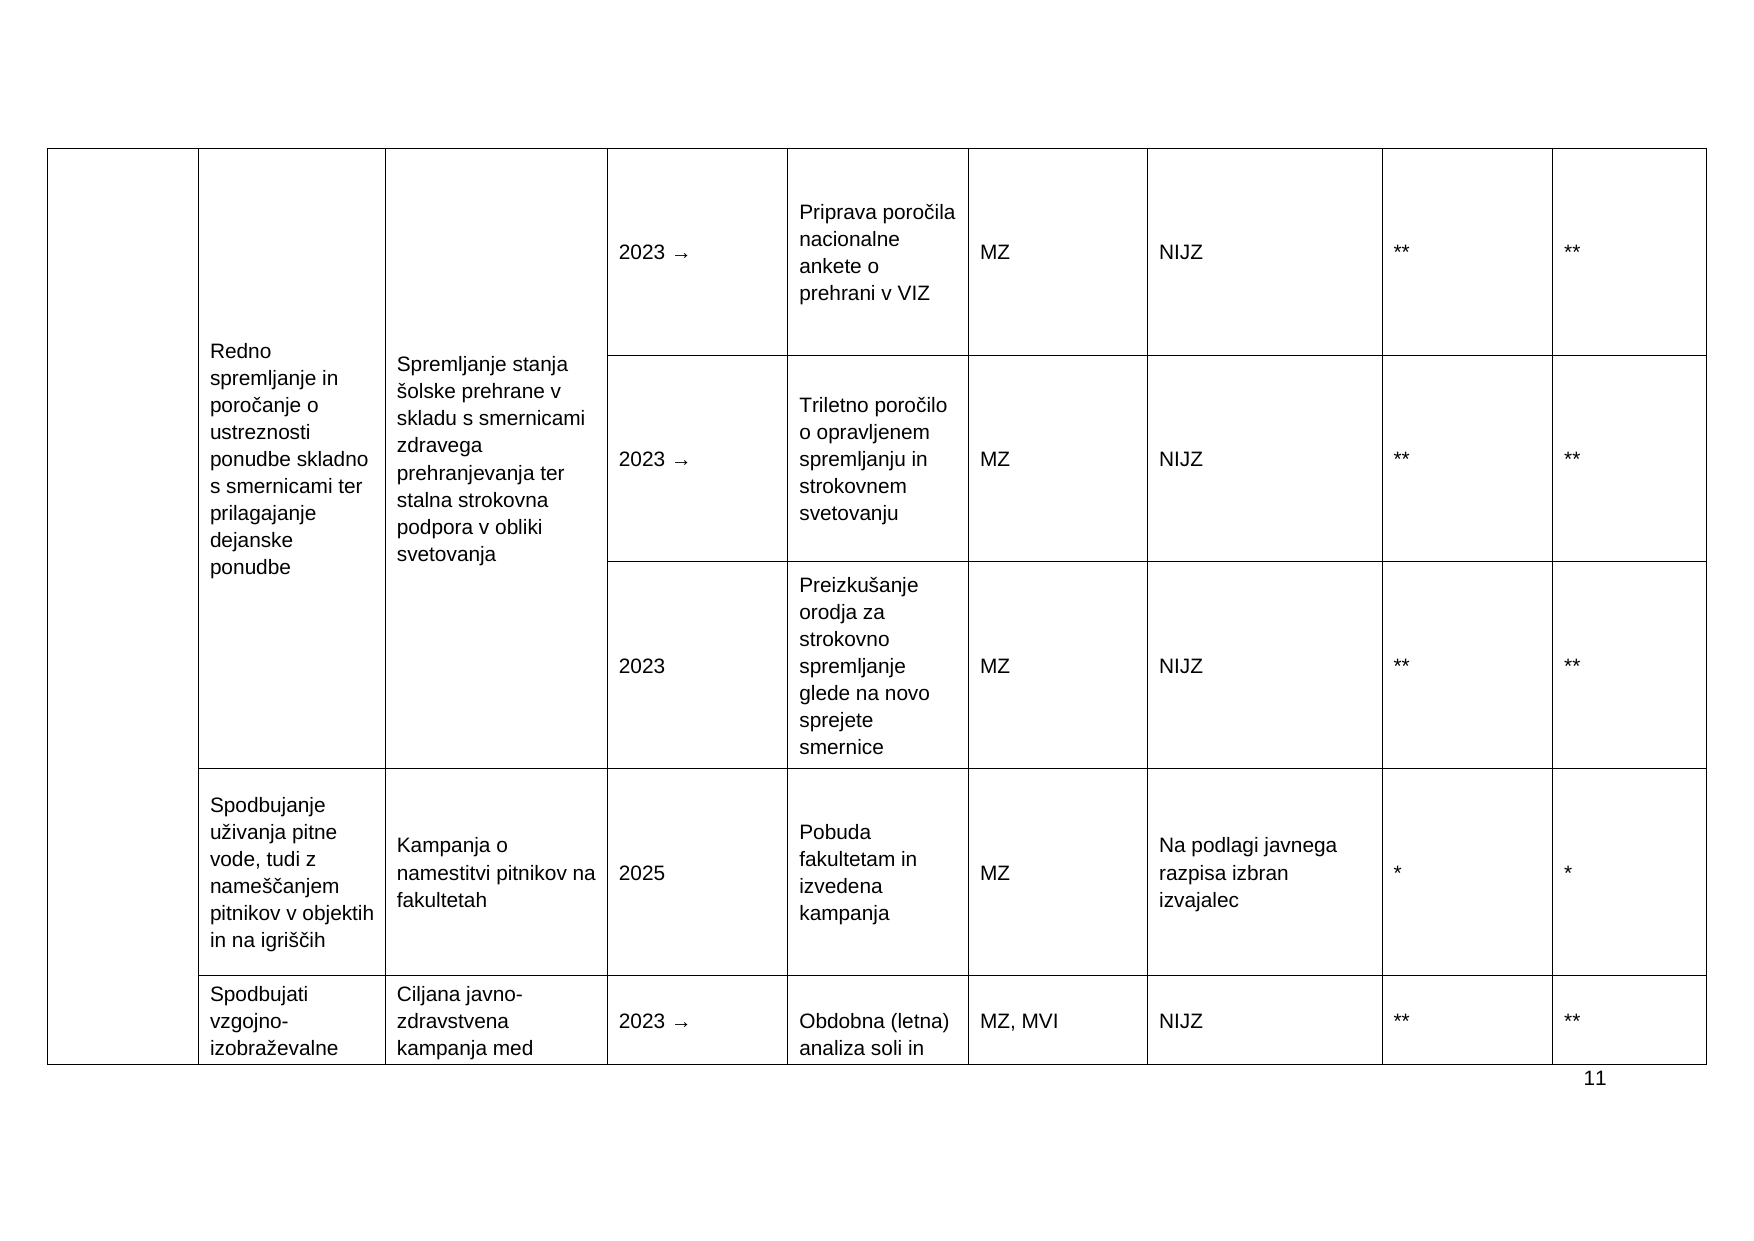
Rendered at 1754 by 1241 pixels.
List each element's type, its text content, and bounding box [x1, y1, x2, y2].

table_cell 2025 [608, 769, 787, 975]
table_cell Priprava poročila nacionalne ankete o prehrani v VIZ [788, 149, 968, 354]
table_cell ** [1553, 976, 1706, 1064]
table_cell NIJZ [1148, 149, 1382, 354]
table_cell Pobuda fakultetam in izvedena kampanja [788, 769, 968, 975]
table_cell Spremljanje stanja šolske prehrane v skladu s smernicami zdravega prehranjevanja ter stalna strokovna podpora v obliki svetovanja [386, 149, 607, 768]
table_cell NIJZ [1148, 356, 1382, 561]
table_cell ** [1383, 562, 1552, 768]
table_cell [788, 976, 968, 1064]
table_cell ** [1383, 976, 1552, 1064]
table_cell ** [1383, 356, 1552, 561]
table_cell MZ [969, 149, 1147, 354]
table_cell Triletno poročilo o opravljenem spremljanju in strokovnem svetovanju [788, 356, 968, 561]
table_cell ** [1553, 356, 1706, 561]
table_cell 2023 [608, 562, 787, 768]
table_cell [199, 976, 385, 1064]
table_cell NIJZ [1148, 976, 1382, 1064]
table_cell Spodbujanje uživanja pitne vode, tudi z nameščanjem pitnikov v objektih in na igriščih [199, 769, 385, 975]
table_cell MZ [969, 356, 1147, 561]
table_cell ** [1553, 562, 1706, 768]
table_cell 2023 → [608, 976, 787, 1064]
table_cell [386, 976, 607, 1064]
table_cell ** [1383, 149, 1552, 354]
table_cell MZ, MVI [969, 976, 1147, 1064]
table_cell * [1553, 769, 1706, 975]
table_cell 2023 → [608, 356, 787, 561]
table_cell NIJZ [1148, 562, 1382, 768]
table_cell 2023 → [608, 149, 787, 354]
table_cell Na podlagi javnega razpisa izbran izvajalec [1148, 769, 1382, 975]
table_cell MZ [969, 769, 1147, 975]
table_cell * [1383, 769, 1552, 975]
table_cell MZ [969, 562, 1147, 768]
table_cell Kampanja o namestitvi pitnikov na fakultetah [386, 769, 607, 975]
table_cell Preizkušanje orodja za strokovno spremljanje glede na novo sprejete smernice [788, 562, 968, 768]
table_cell ** [1553, 149, 1706, 354]
table_cell Redno spremljanje in poročanje o ustreznosti ponudbe skladno s smernicami ter prilagajanje dejanske ponudbe [199, 149, 385, 768]
